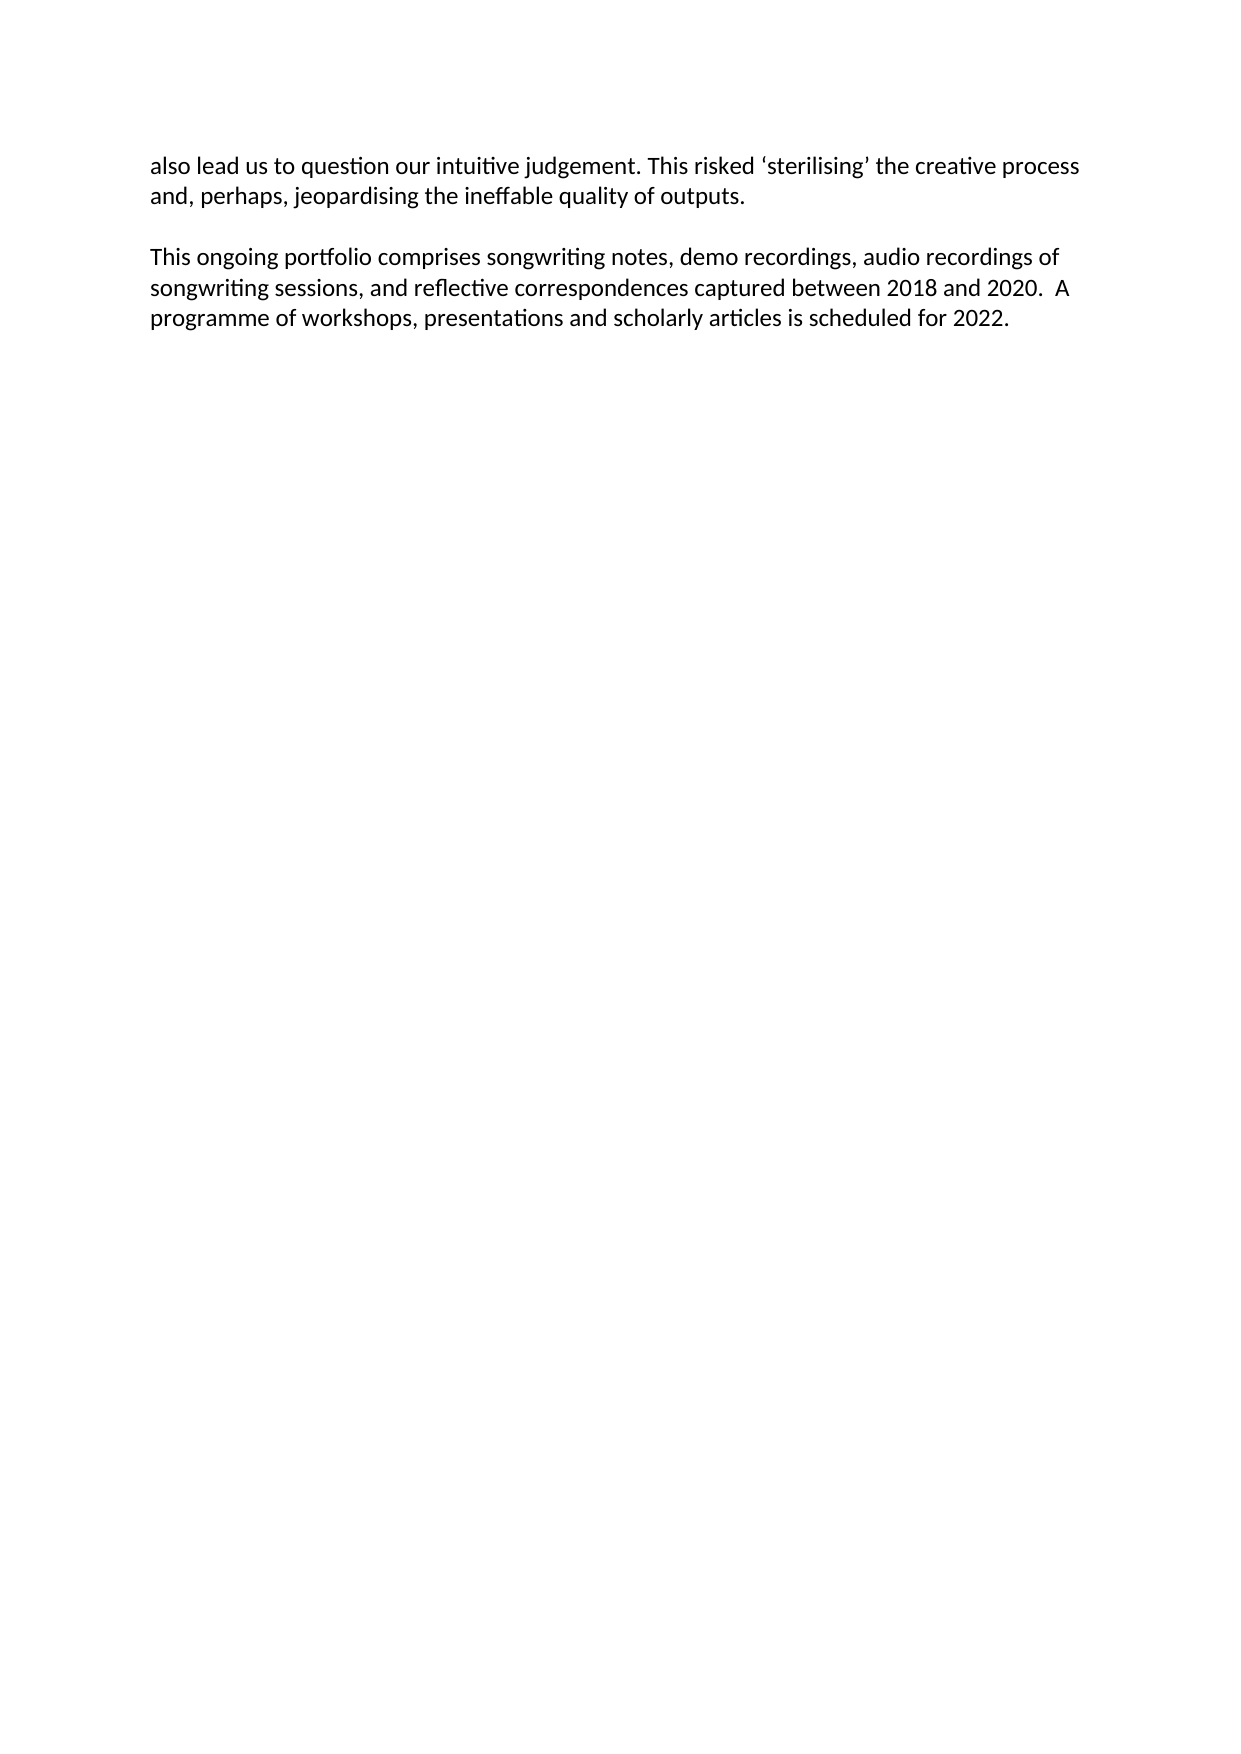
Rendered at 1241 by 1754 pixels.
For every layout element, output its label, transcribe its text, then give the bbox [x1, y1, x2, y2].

text This ongoing portfolio comprises songwriting notes, demo recordings, audio recordings of songwriting sessions, and reflective correspondences captured between 2018 and 2020. A programme of workshops, presentations and scholarly articles is scheduled for 2022. [150, 242, 1090, 333]
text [150, 150, 1090, 211]
